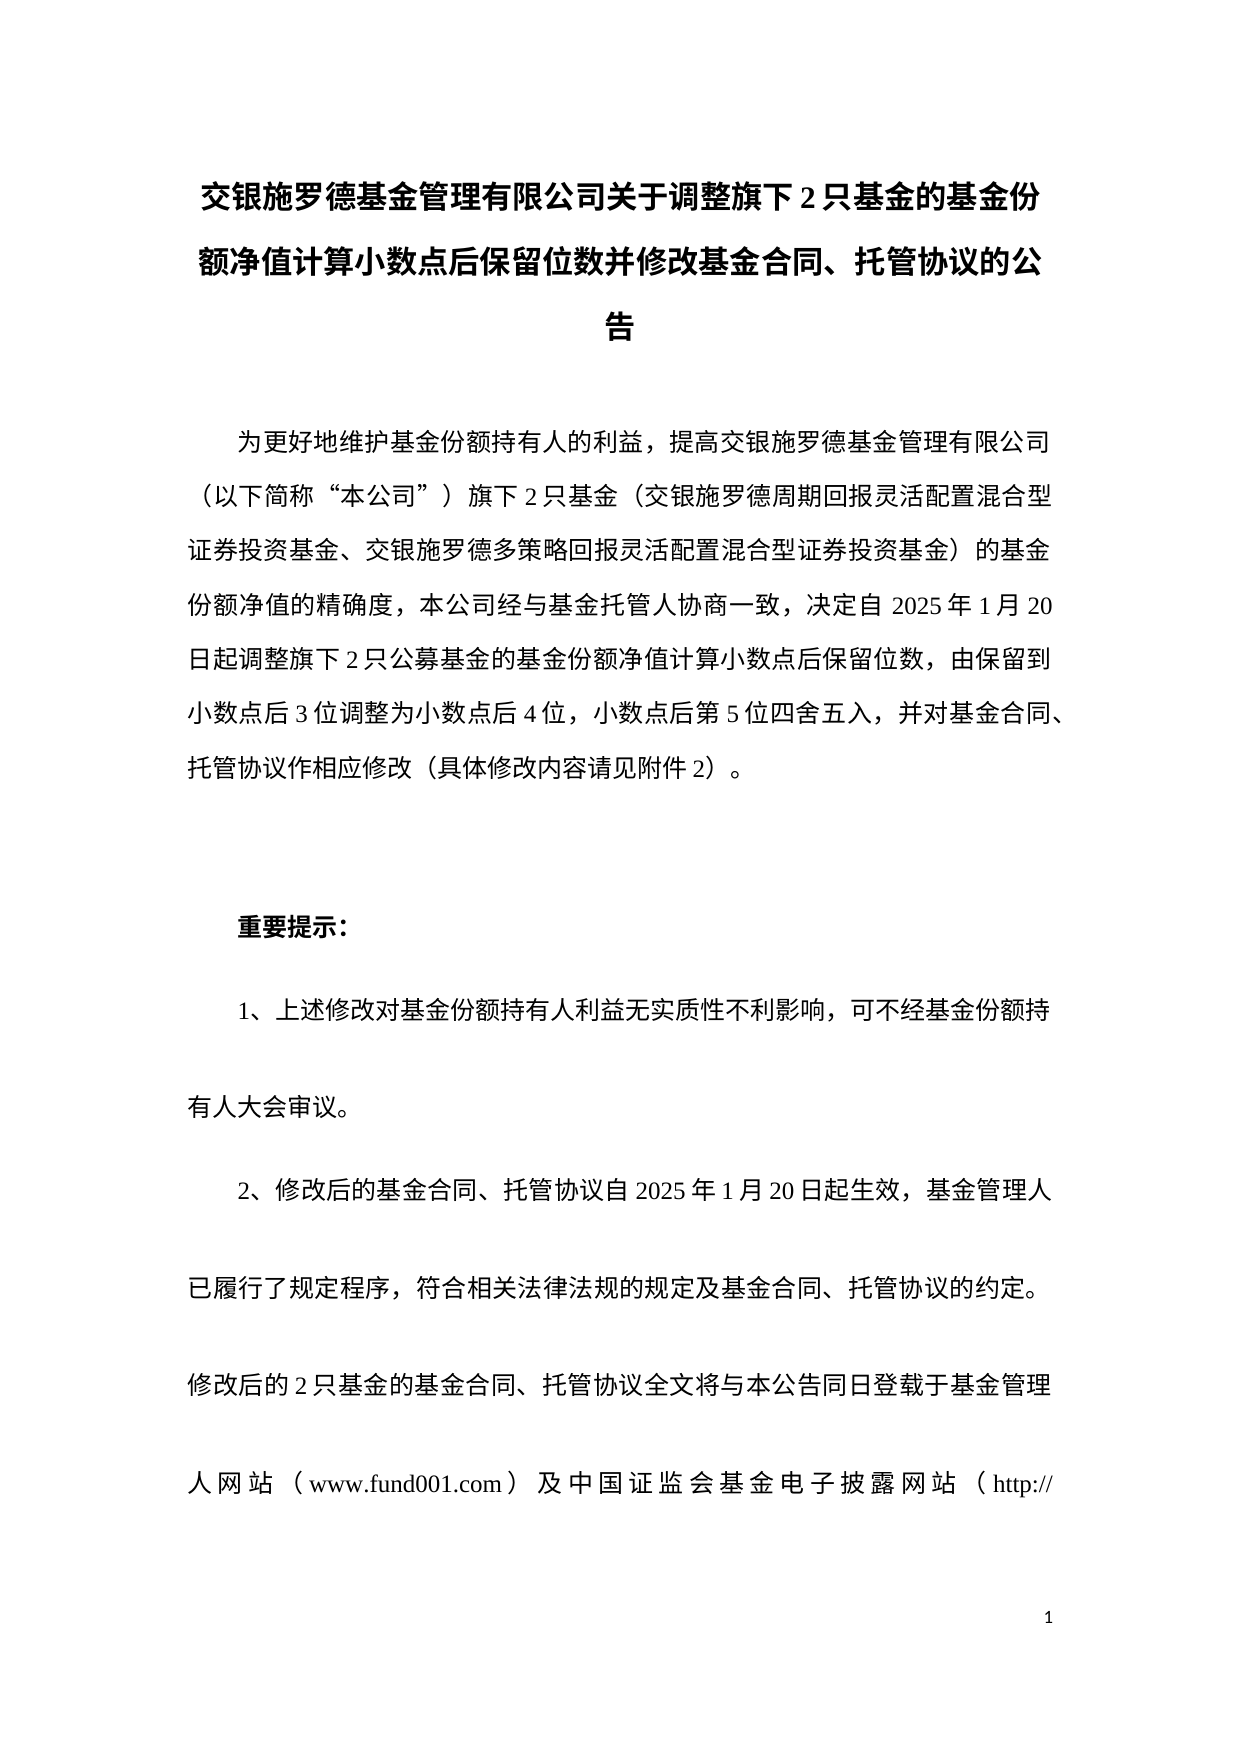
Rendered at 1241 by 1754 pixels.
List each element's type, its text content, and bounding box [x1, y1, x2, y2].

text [187, 1156, 1053, 1514]
text 重要提示： [187, 893, 1053, 958]
text 交银施罗德基金管理有限公司关于调整旗下2只基金的基金份额净值计算小数点后保留位数并修改基金合同、托管协议的公告 [187, 162, 1053, 357]
text 1、上述修改对基金份额持有人利益无实质性不利影响，可不经基金份额持有人大会审议。 [187, 976, 1053, 1138]
text 为更好地维护基金份额持有人的利益，提高交银施罗德基金管理有限公司（以下简称“本公司”）旗下2只基金（交银施罗德周期回报灵活配置混合型证券投资基金、交银施罗德多策略回报灵活配置混合型证券投资基金）的基金份额净值的精确度，本公司经与基金托管人协商一致，决定自2025年1月20日起调整旗下2只公募基金的基金份额净值计算小数点后保留位数，由保留到小数点后3位调整为小数点后4位，小数点后第5位四舍五入，并对基金合同、托管协议作相应修改（具体修改内容请见附件2）。 [187, 422, 1053, 784]
